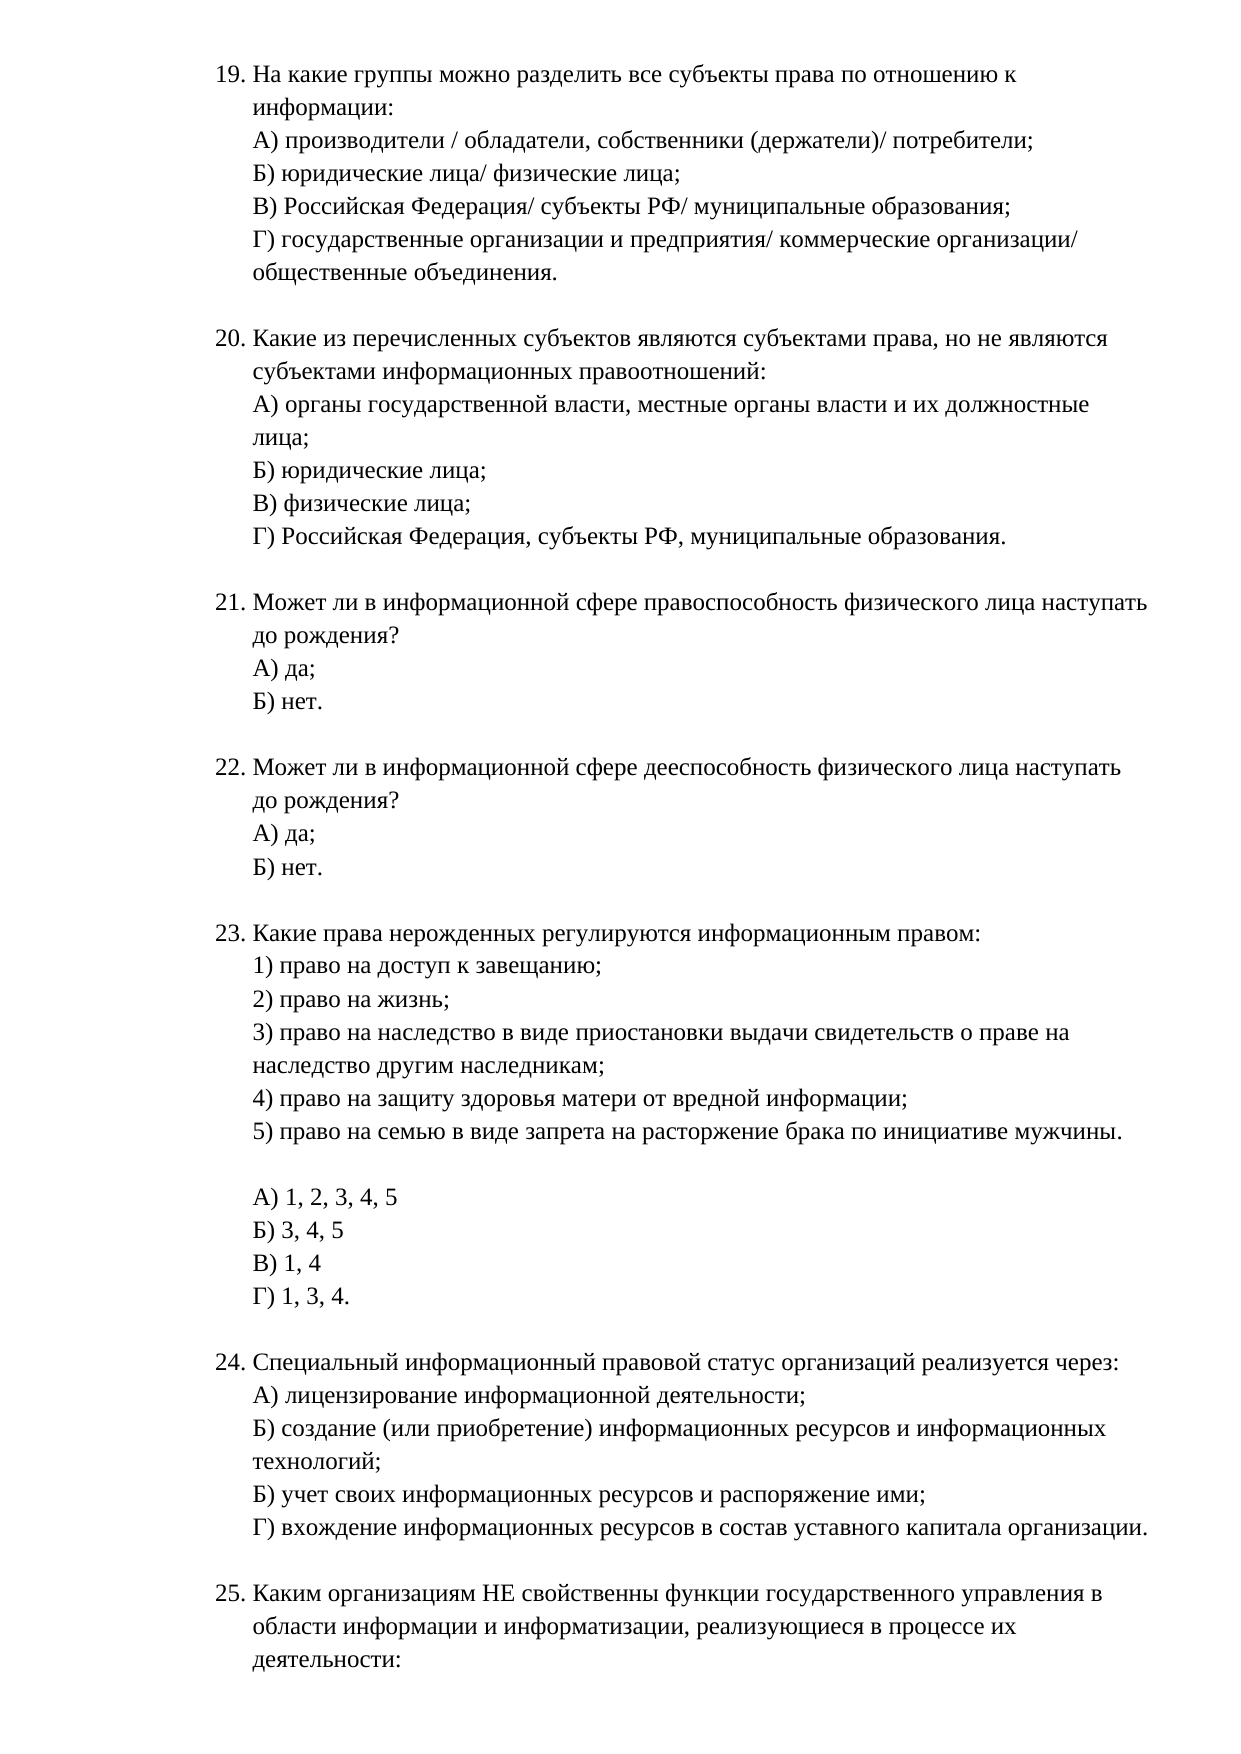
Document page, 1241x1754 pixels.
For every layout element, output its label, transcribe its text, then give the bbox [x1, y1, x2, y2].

text Г) 1, 3, 4. [252, 1281, 1152, 1309]
text Г) Российская Федерация, субъекты РФ, муниципальные образования. [252, 521, 1152, 550]
text Б) создание (или приобретение) информационных ресурсов и информационных технологий; [252, 1413, 1152, 1475]
list На какие группы можно разделить все субъекты права по отношению к информации: [215, 59, 1152, 121]
text 3) право на наследство в виде приостановки выдачи свидетельств о праве на наследство другим наследникам; [252, 1017, 1152, 1078]
list Каким организациям НЕ свойственны функции государственного управления в области информации и информатизации, реализующиеся в процессе их деятельности: [215, 1578, 1152, 1673]
text Б) юридические лица; [252, 455, 1152, 484]
text А) производители / обладатели, собственники (держатели)/ потребители; [252, 125, 1152, 154]
text А) да; [252, 653, 1152, 682]
text Г) вхождение информационных ресурсов в состав уставного капитала организации. [252, 1512, 1152, 1541]
text В) Российская Федерация/ субъекты РФ/ муниципальные образования; [252, 191, 1152, 220]
text Б) нет. [252, 686, 1152, 715]
text В) 1, 4 [252, 1248, 1152, 1277]
list Какие права нерожденных регулируются информационным правом: [215, 918, 1152, 946]
text А) лицензирование информационной деятельности; [252, 1380, 1152, 1409]
text 2) право на жизнь; [252, 984, 1152, 1012]
text Б) юридические лица/ физические лица; [252, 158, 1152, 187]
list Специальный информационный правовой статус организаций реализуется через: [215, 1347, 1152, 1376]
text 5) право на семью в виде запрета на расторжение брака по инициативе мужчины. [252, 1116, 1152, 1144]
text 4) право на защиту здоровья матери от вредной информации; [252, 1083, 1152, 1111]
text А) органы государственной власти, местные органы власти и их должностные лица; [252, 389, 1152, 451]
text А) 1, 2, 3, 4, 5 [252, 1182, 1152, 1211]
text Б) учет своих информационных ресурсов и распоряжение ими; [252, 1479, 1152, 1508]
text 1) право на доступ к завещанию; [252, 951, 1152, 979]
text Б) нет. [252, 852, 1152, 880]
list Может ли в информационной сфере правоспособность физического лица наступать до рождения? [215, 587, 1152, 649]
text Б) 3, 4, 5 [252, 1215, 1152, 1243]
text В) физические лица; [252, 488, 1152, 517]
list Какие из перечисленных субъектов являются субъектами права, но не являются субъектами информационных правоотношений: [215, 323, 1152, 385]
text Г) государственные организации и предприятия/ коммерческие организации/ общественные объединения. [252, 224, 1152, 286]
text А) да; [252, 818, 1152, 847]
list Может ли в информационной сфере дееспособность физического лица наступать до рождения? [215, 752, 1152, 814]
